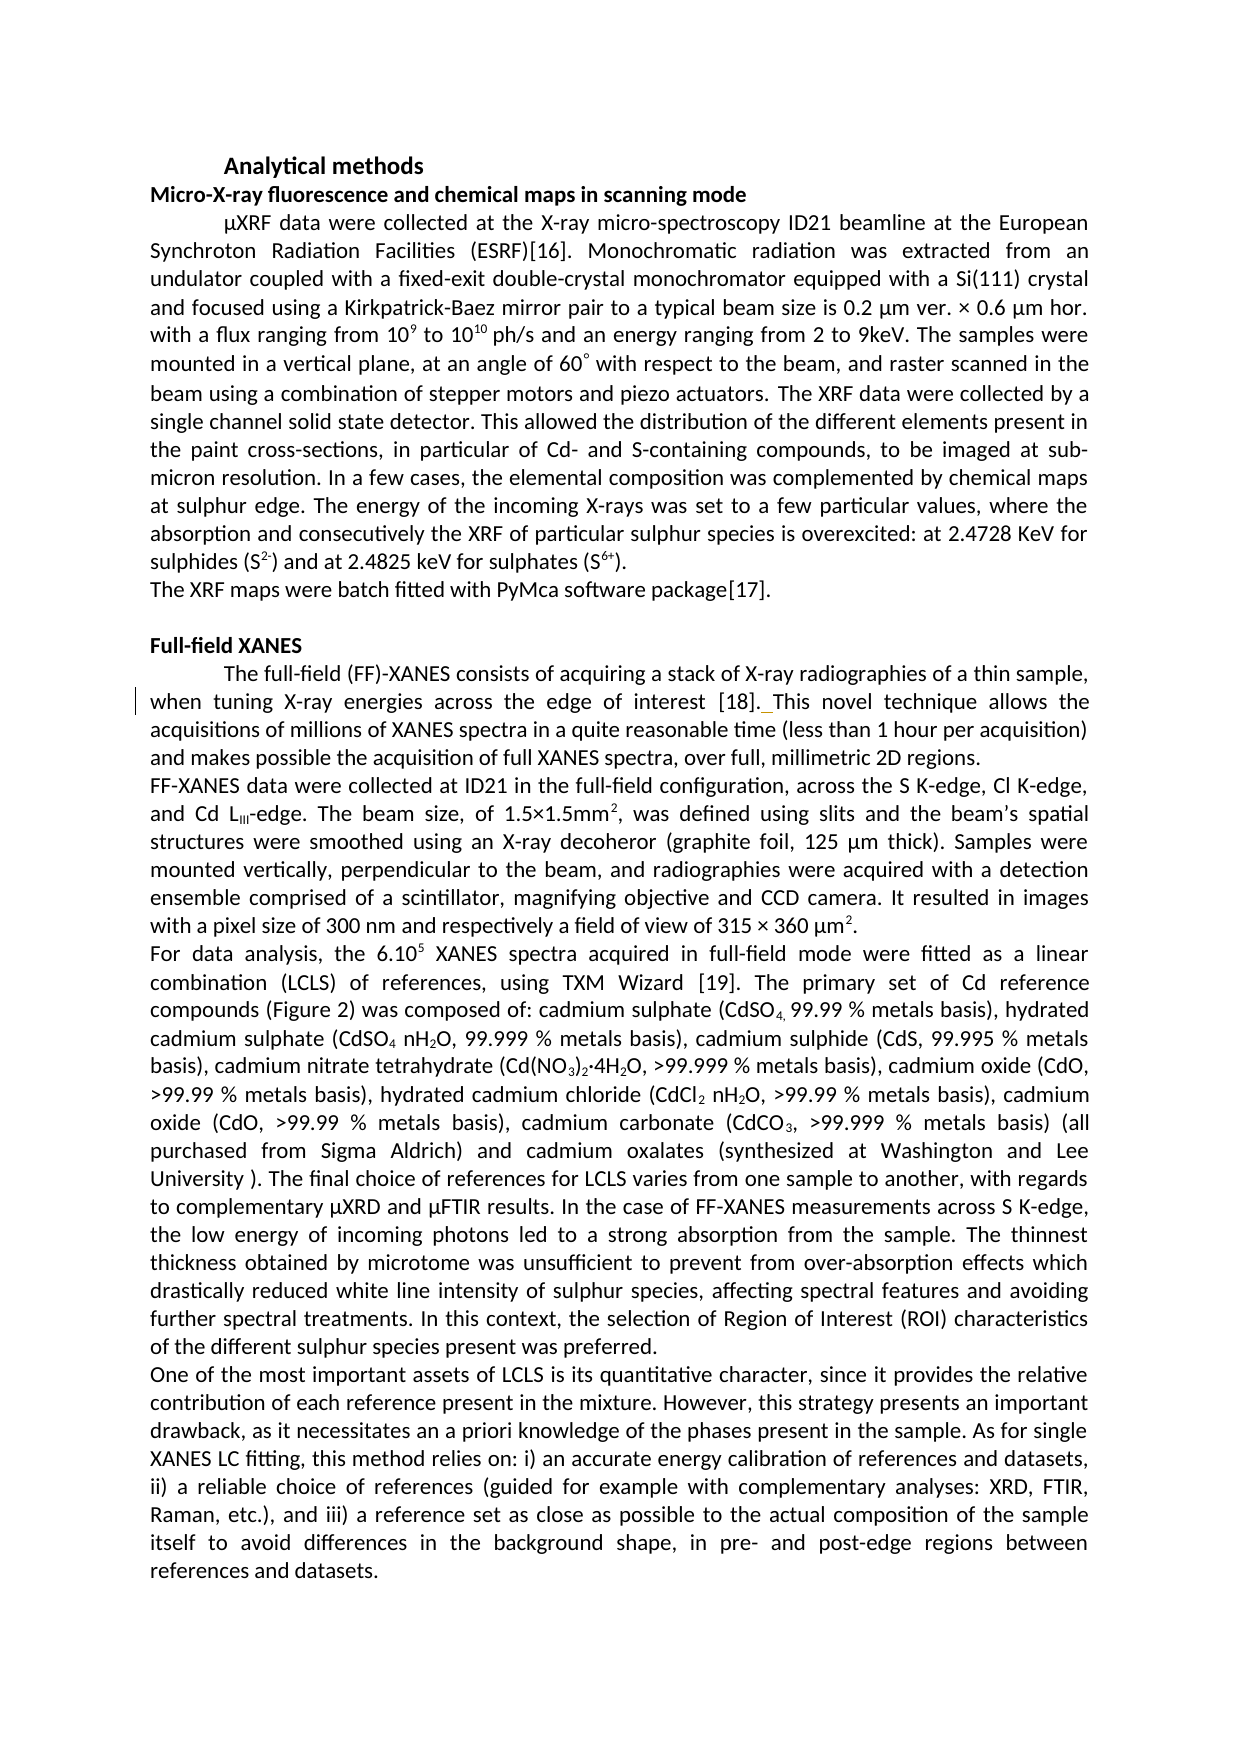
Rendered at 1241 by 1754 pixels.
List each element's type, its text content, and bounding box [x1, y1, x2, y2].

text The full-field (FF)-XANES consists of acquiring a stack of X-ray radiographies of a thin sample, when tuning X-ray energies across the edge of interest [18].This novel technique allows the acquisitions of millions of XANES spectra in a quite reasonable time (less than 1 hour per acquisition) and makes possible the acquisition of full XANES spectra, over full, millimetric 2D regions. [150, 659, 1090, 771]
text The XRF maps were batch fitted with PyMca software package[17]. [150, 575, 1090, 603]
text µXRF data were collected at the X-ray micro-spectroscopy ID21 beamline at the European Synchroton Radiation Facilities (ESRF)[16]. Monochromatic radiation was extracted from an undulator coupled with a fixed-exit double-crystal monochromator equipped with a Si(111) crystal and focused using a Kirkpatrick-Baez mirror pair to a typical beam size is 0.2 µm ver. × 0.6 µm hor. with a flux ranging from 109 to 1010 ph/s and an energy ranging from 2 to 9keV. The samples were mounted in a vertical plane, at an angle of 60 with respect to the beam, and raster scanned in the beam using a combination of stepper motors and piezo actuators. The XRF data were collected by a single channel solid state detector. This allowed the distribution of the different elements present in the paint cross-sections, in particular of Cd- and S-containing compounds, to be imaged at sub-micron resolution. In a few cases, the elemental composition was complemented by chemical maps at sulphur edge. The energy of the incoming X-rays was set to a few particular values, where the absorption and consecutively the XRF of particular sulphur species is overexcited: at 2.4728 KeV for sulphides (S2-) and at 2.4825 keV for sulphates (S6+). [150, 208, 1090, 575]
text Full-field XANES [150, 631, 1090, 659]
text FF-XANES data were collected at ID21 in the full-field configuration, across the S K-edge, Cl K-edge, and Cd LIII-edge. The beam size, of 1.5×1.5mm2, was defined using slits and the beam’s spatial structures were smoothed using an X-ray decoheror (graphite foil, 125 μm thick). Samples were mounted vertically, perpendicular to the beam, and radiographies were acquired with a detection ensemble comprised of a scintillator, magnifying objective and CCD camera. It resulted in images with a pixel size of 300 nm and respectively a field of view of 315 × 360 μm2. [150, 771, 1090, 939]
text Micro-X-ray fluorescence and chemical maps in scanning mode [150, 181, 1090, 208]
subtitle Analytical methods [150, 150, 1090, 181]
text One of the most important assets of LCLS is its quantitative character, since it provides the relative contribution of each reference present in the mixture. However, this strategy presents an important drawback, as it necessitates an a priori knowledge of the phases present in the sample. As for single XANES LC fitting, this method relies on: i) an accurate energy calibration of references and datasets, ii) a reliable choice of references (guided for example with complementary analyses: XRD, FTIR, Raman, etc.), and iii) a reference set as close as possible to the actual composition of the sample itself to avoid differences in the background shape, in pre- and post-edge regions between references and datasets. [150, 1360, 1090, 1584]
